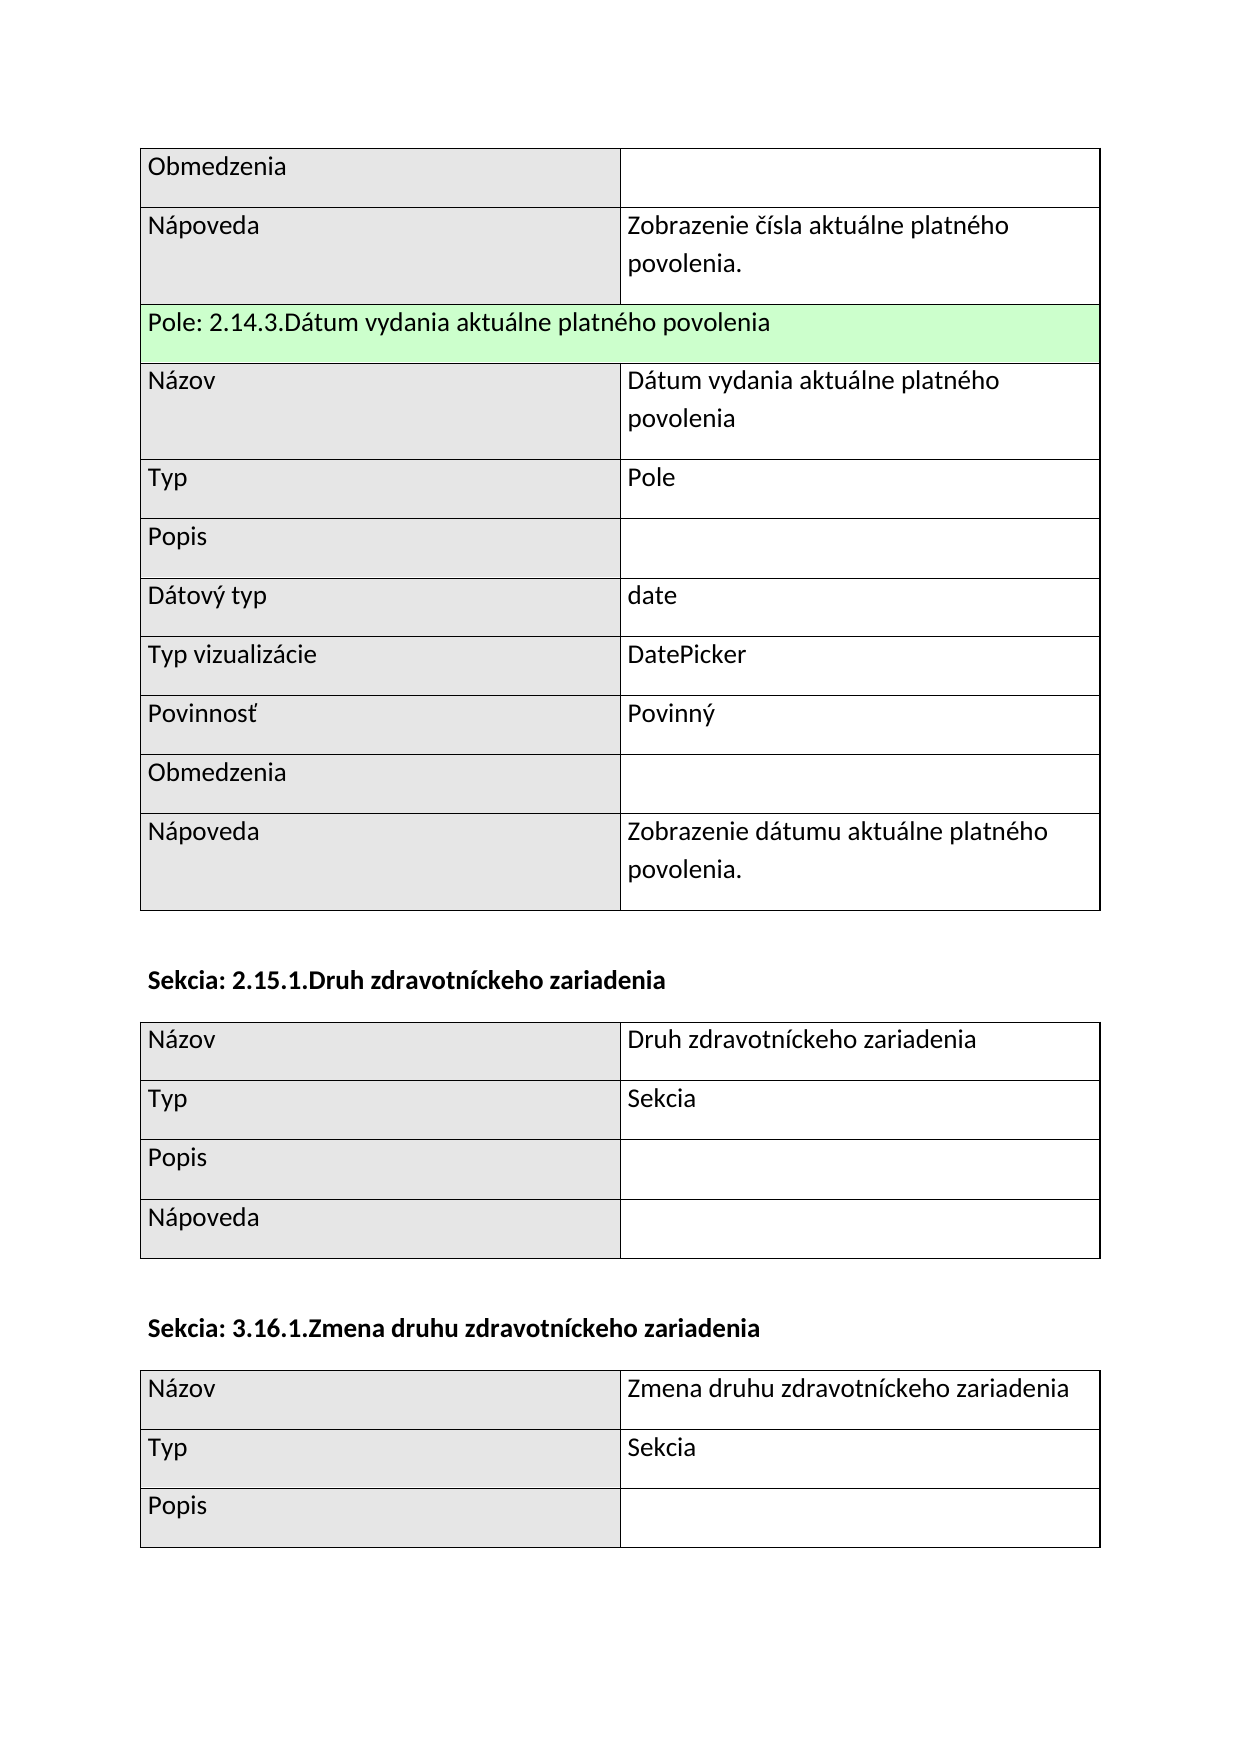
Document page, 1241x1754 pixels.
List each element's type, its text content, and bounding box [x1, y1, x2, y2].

text Sekcia: 3.16.1.Zmena druhu zdravotníckeho zariadenia [148, 1311, 1093, 1344]
table_cell Obmedzenia [141, 755, 620, 813]
table_cell [621, 1140, 1099, 1199]
table_cell [621, 1489, 1099, 1547]
table_cell Typ [141, 1430, 620, 1487]
table_cell Pole: 2.14.3.Dátum vydania aktuálne platného povolenia [141, 305, 1099, 362]
table_cell [621, 755, 1099, 813]
table_cell Popis [141, 1140, 620, 1199]
table_cell [621, 1200, 1099, 1258]
table_cell Typ [141, 1081, 620, 1139]
table_cell Názov [141, 364, 620, 459]
table_cell Nápoveda [141, 208, 620, 304]
table_cell DatePicker [621, 637, 1099, 695]
table_cell [621, 519, 1099, 577]
table_header Druh zdravotníckeho zariadenia [621, 1023, 1099, 1080]
table_cell [621, 149, 1099, 207]
table_cell Dátový typ [141, 579, 620, 636]
table_cell Typ [141, 460, 620, 518]
table_cell Sekcia [621, 1081, 1099, 1139]
table_cell Nápoveda [141, 1200, 620, 1258]
table_cell Typ vizualizácie [141, 637, 620, 695]
table_cell Zobrazenie čísla aktuálne platného povolenia. [621, 208, 1099, 304]
table_cell Zobrazenie dátumu aktuálne platného povolenia. [621, 814, 1099, 910]
text Sekcia: 2.15.1.Druh zdravotníckeho zariadenia [148, 963, 1093, 996]
table_cell Pole [621, 460, 1099, 518]
table_header Názov [141, 1371, 620, 1429]
table_cell Sekcia [621, 1430, 1099, 1487]
table_cell Nápoveda [141, 814, 620, 910]
table_header Názov [141, 1023, 620, 1080]
table_cell Obmedzenia [141, 149, 620, 207]
table_cell date [621, 579, 1099, 636]
table_cell Popis [141, 519, 620, 577]
table_cell Dátum vydania aktuálne platného povolenia [621, 364, 1099, 459]
table_cell Popis [141, 1489, 620, 1547]
table_cell Povinný [621, 696, 1099, 754]
table_cell Povinnosť [141, 696, 620, 754]
table_header Zmena druhu zdravotníckeho zariadenia [621, 1371, 1099, 1429]
